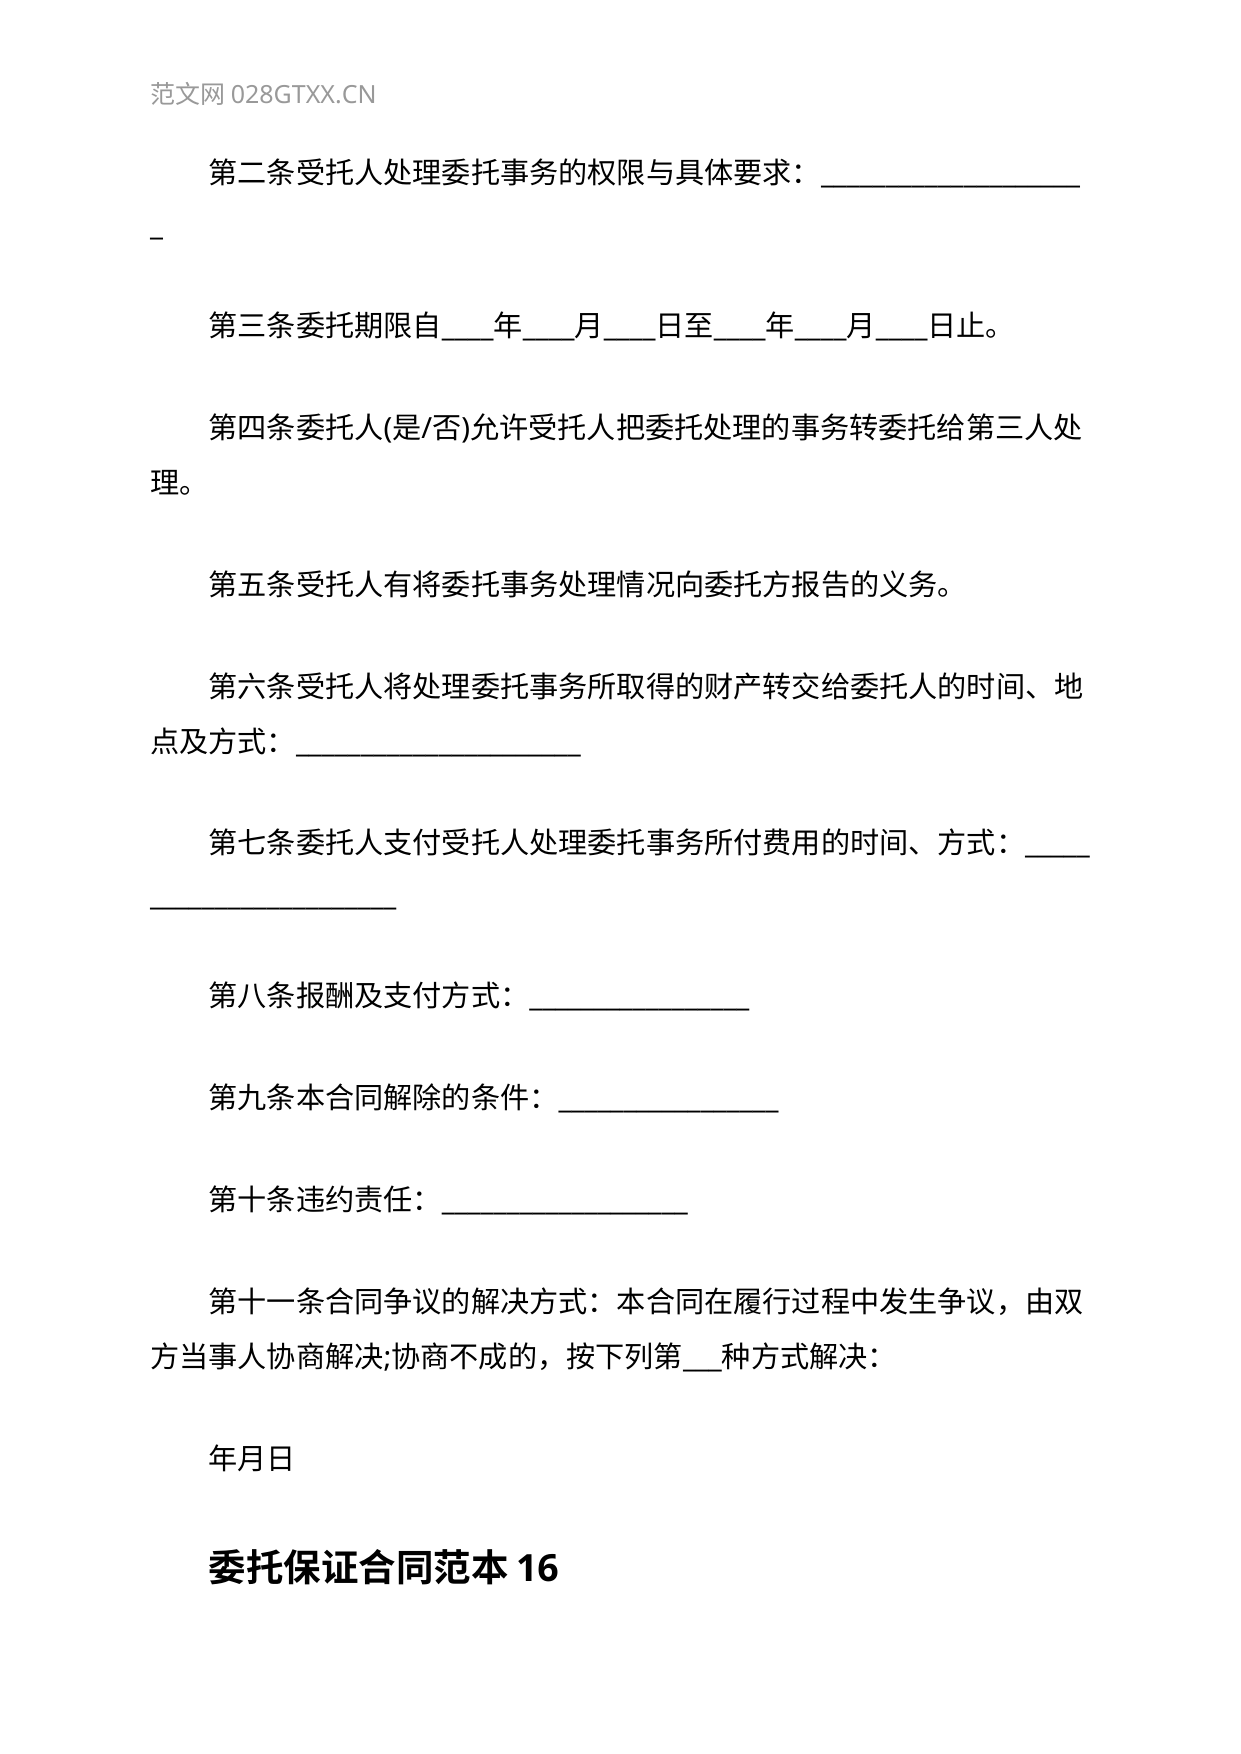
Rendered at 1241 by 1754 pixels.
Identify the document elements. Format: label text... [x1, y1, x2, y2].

text 委托保证合同范本16 [150, 1537, 1090, 1592]
text 第八条报酬及支付方式：_________________ [150, 973, 1090, 1015]
text 第二条受托人处理委托事务的权限与具体要求：_____________________ [150, 150, 1090, 244]
text 第九条本合同解除的条件：_________________ [150, 1075, 1090, 1117]
text 年月日 [150, 1436, 1090, 1478]
text 第十条违约责任：___________________ [150, 1177, 1090, 1219]
text 第三条委托期限自____年____月____日至____年____月____日止。 [150, 303, 1090, 345]
text 第五条受托人有将委托事务处理情况向委托方报告的义务。 [150, 561, 1090, 604]
text 第六条受托人将处理委托事务所取得的财产转交给委托人的时间、地点及方式：______________________ [150, 663, 1090, 761]
text 第十一条合同争议的解决方式：本合同在履行过程中发生争议，由双方当事人协商解决;协商不成的，按下列第___种方式解决： [150, 1279, 1090, 1376]
text 第四条委托人(是/否)允许受托人把委托处理的事务转委托给第三人处理。 [150, 405, 1090, 502]
text 第七条委托人支付受托人处理委托事务所付费用的时间、方式：________________________ [150, 820, 1090, 914]
